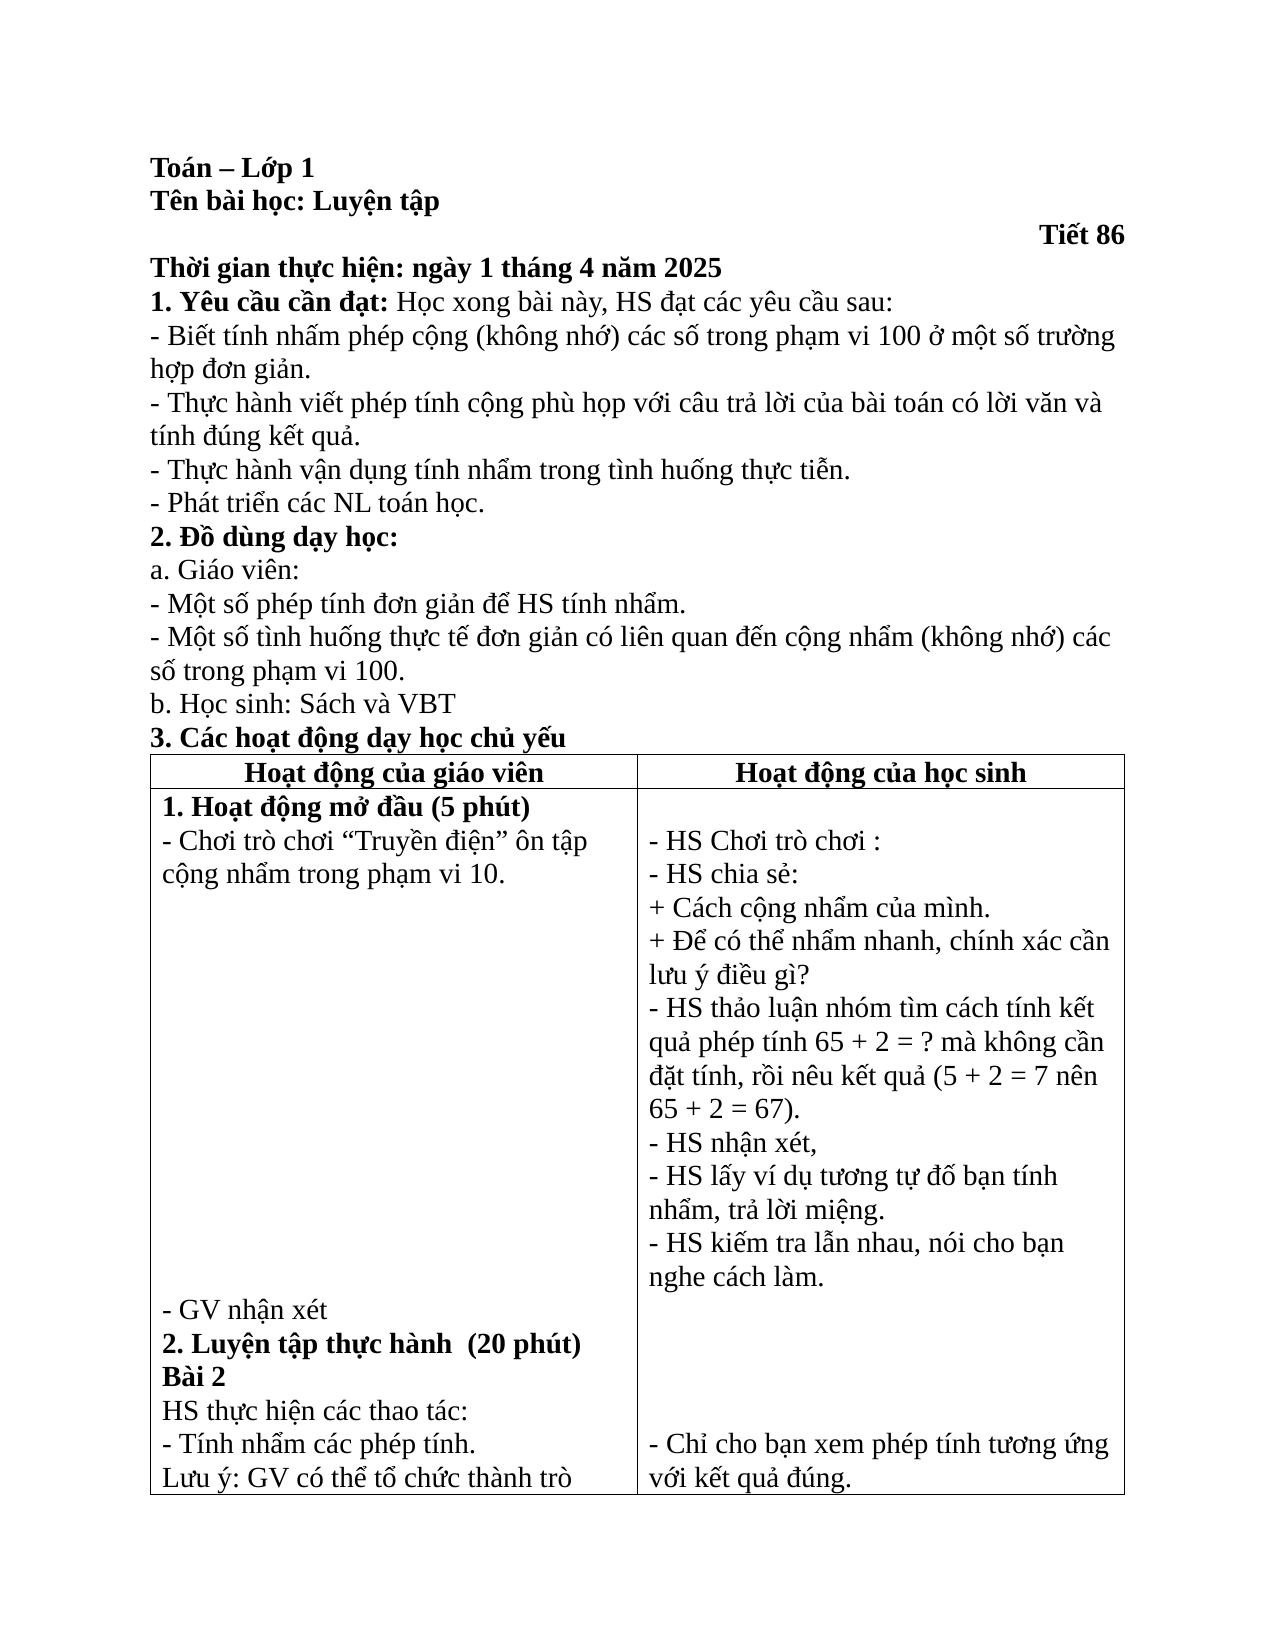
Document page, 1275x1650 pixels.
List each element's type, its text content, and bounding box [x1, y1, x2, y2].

table_header Hoạt động của giáo viên [151, 755, 637, 788]
text 1. Yêu cầu cần đạt: Học xong bài này, HS đạt các yêu cầu sau: [150, 284, 1125, 318]
text 2. Đồ dùng dạy học: [150, 519, 1125, 552]
text - Phát triển các NL toán học. [150, 485, 1125, 519]
text - Thực hành vận dụng tính nhẩm trong tình huống thực tiễn. [150, 452, 1125, 485]
table_header Hoạt động của học sinh [638, 755, 1124, 788]
text Thời gian thực hiện: ngày 1 tháng 4 năm 2025 [150, 251, 1125, 284]
text b. Học sinh: Sách và VBT [150, 687, 1125, 720]
text a. Giáo viên: [150, 552, 1125, 586]
text Tiết 86 [150, 217, 1125, 251]
text - Một số tình huống thực tế đơn giản có liên quan đến cộng nhẩm (không nhớ) các số trong phạm vi 100. [150, 619, 1125, 687]
text Tên bài học: Luyện tập [150, 183, 1125, 217]
text - Thực hành viết phép tính cộng phù họp với câu trả lời của bài toán có lời văn và tính đúng kết quả. [150, 385, 1125, 452]
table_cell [638, 789, 1124, 1494]
text - Một số phép tính đơn giản để HS tính nhẩm. [150, 586, 1125, 619]
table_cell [151, 789, 637, 1494]
text Toán – Lớp 1 [150, 150, 1125, 183]
text - Biết tính nhấm phép cộng (không nhớ) các số trong phạm vi 100 ở một số trường hợp đơn giản. [150, 318, 1125, 385]
text 3. Các hoạt động dạy học chủ yếu [150, 720, 1125, 754]
